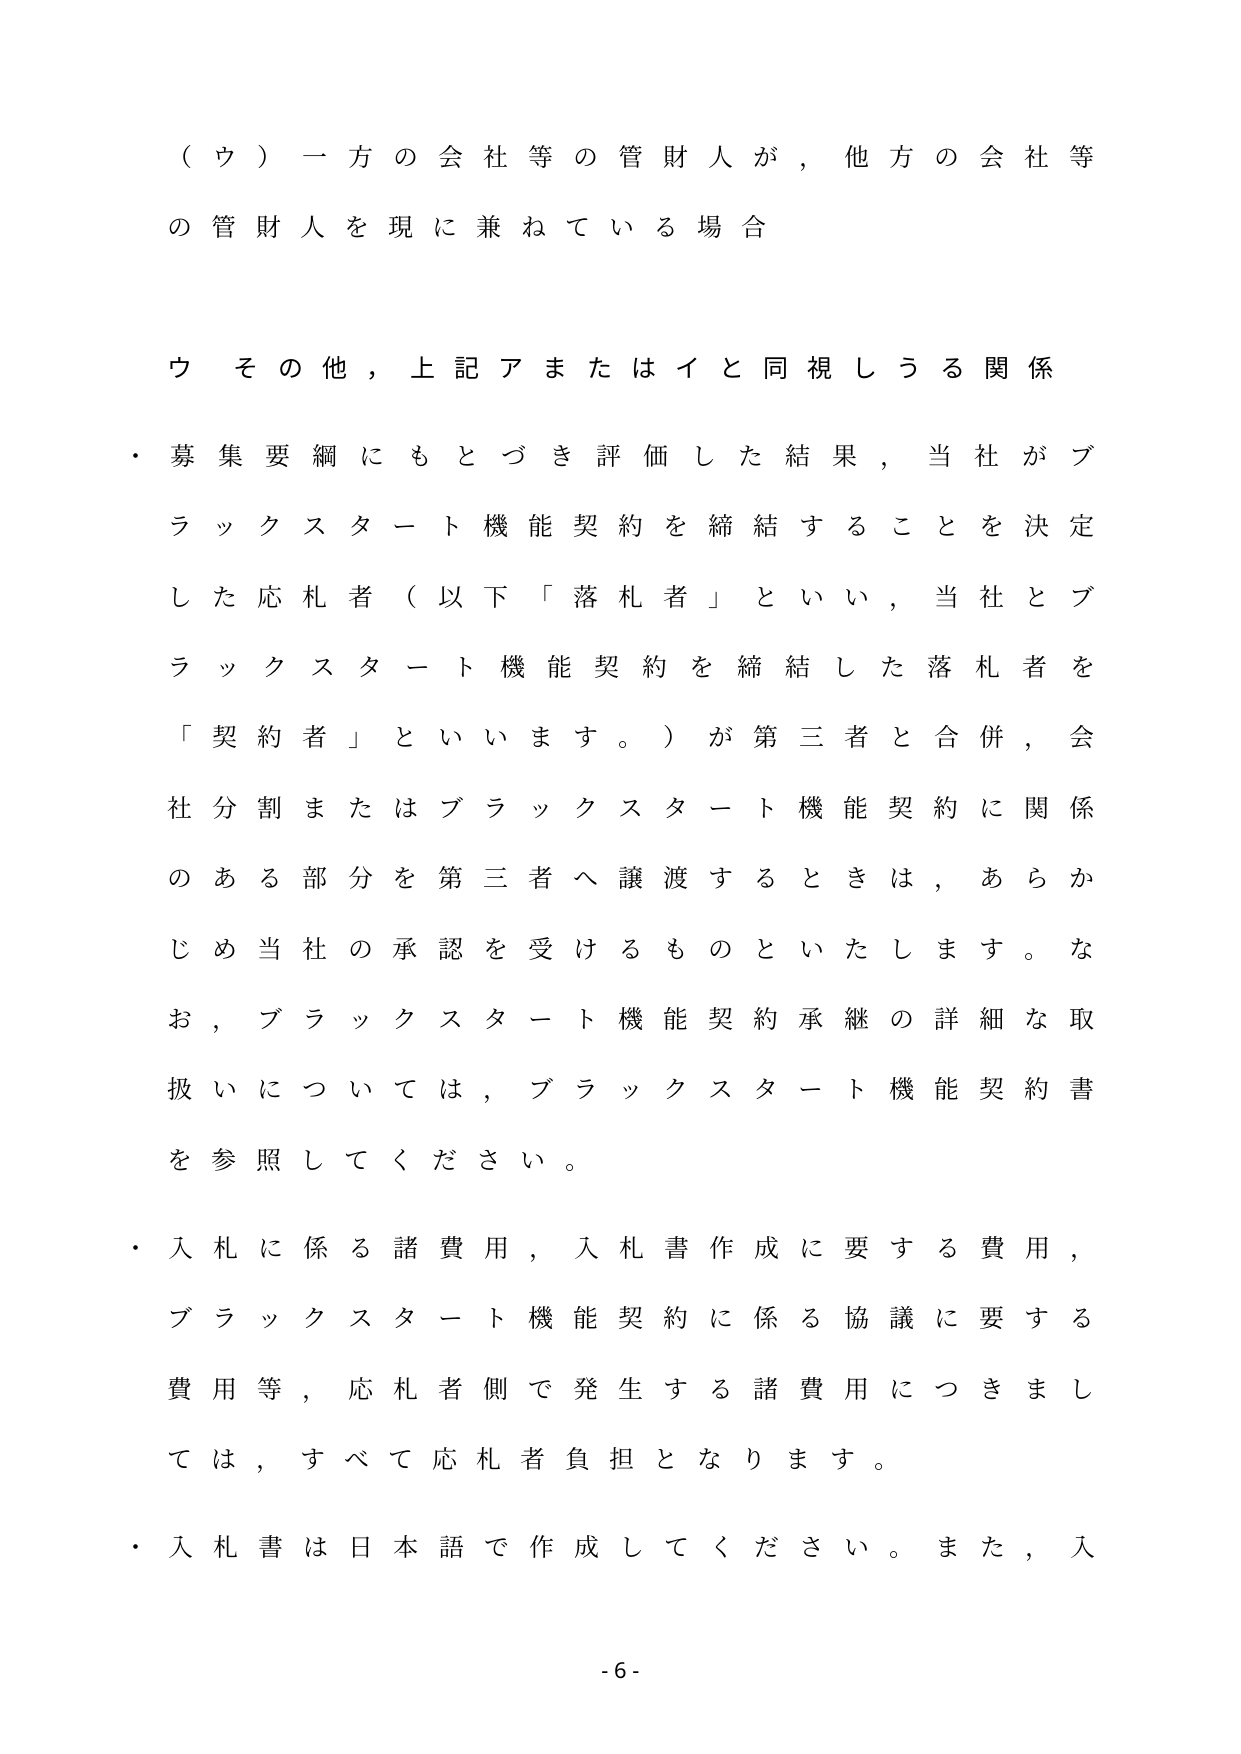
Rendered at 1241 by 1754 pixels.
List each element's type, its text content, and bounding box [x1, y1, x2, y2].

text ・募集要綱にもとづき評価した結果，当社がブラックスタート機能契約を締結することを決定した応札者（以下「落札者」といい，当社とブラックスタート機能契約を締結した落札者を「契約者」といいます。）が第三者と合併，会社分割またはブラックスタート機能契約に関係のある部分を第三者へ譲渡するときは，あらかじめ当社の承認を受けるものといたします。なお，ブラックスタート機能契約承継の詳細な取扱いについては，ブラックスタート機能契約書を参照してください。 [123, 419, 1115, 1194]
text ウ その他，上記アまたはイと同視しうる関係 [145, 331, 1115, 402]
text （ウ）一方の会社等の管財人が，他方の会社等の管財人を現に兼ねている場合 [145, 120, 1115, 261]
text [123, 1511, 1115, 1581]
text ・入札に係る諸費用，入札書作成に要する費用，ブラックスタート機能契約に係る協議に要する費用等，応札者側で発生する諸費用につきましては，すべて応札者負担となります。 [123, 1211, 1115, 1493]
